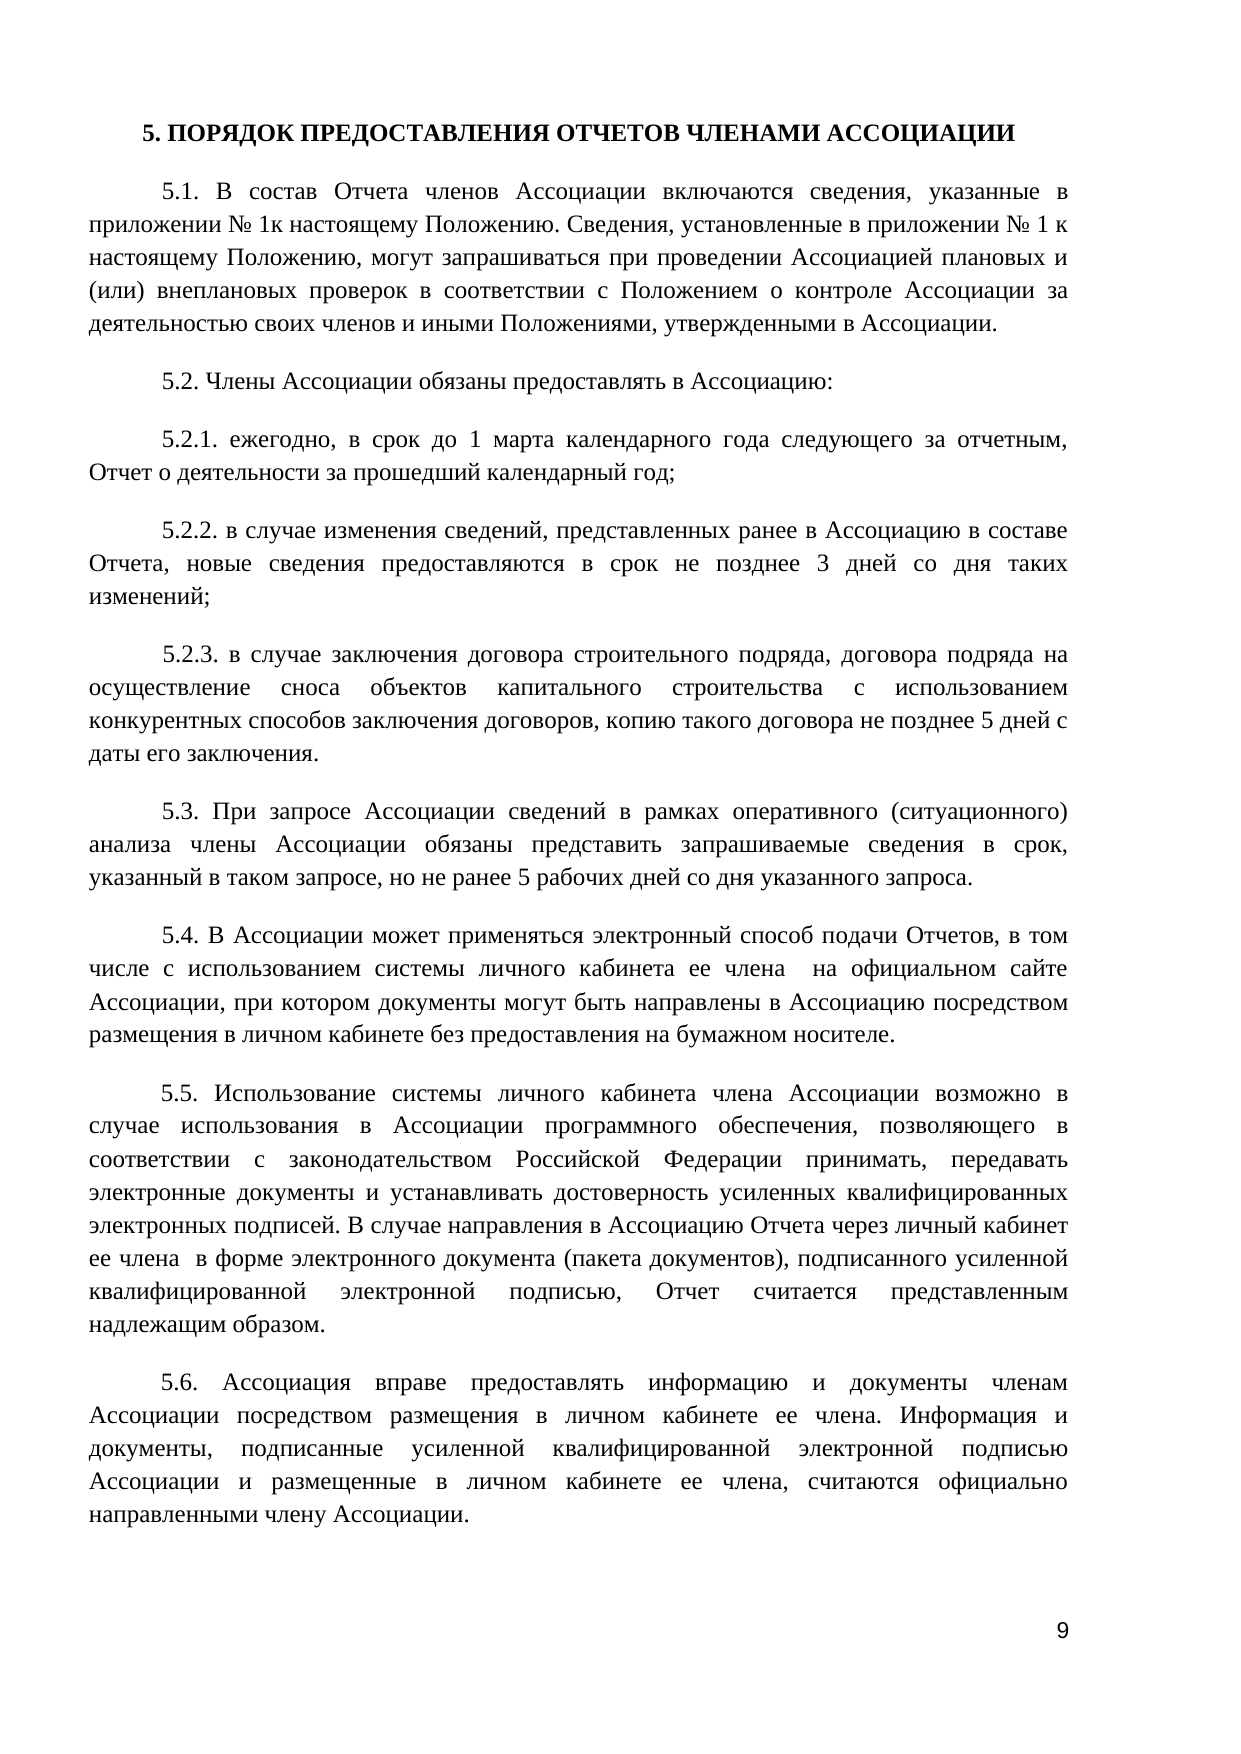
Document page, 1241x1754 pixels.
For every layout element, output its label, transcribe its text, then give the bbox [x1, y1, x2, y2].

text 5.3. При запросе Ассоциации сведений в рамках оперативного (ситуационного) анализа члены Ассоциации обязаны представить запрашиваемые сведения в срок, указанный в таком запросе, но не ранее 5 рабочих дней со дня указанного запроса. [89, 796, 1069, 891]
text 5.2.2. в случае изменения сведений, представленных ранее в Ассоциацию в составе Отчета, новые сведения предоставляются в срок не позднее 3 дней со дня таких изменений; [89, 515, 1069, 610]
text 5.4. В Ассоциации может применяться электронный способ подачи Отчетов, в том числе с использованием системы личного кабинета ее члена на официальном сайте Ассоциации, при котором документы могут быть направлены в Ассоциацию посредством размещения в личном кабинете без предоставления на бумажном носителе. [89, 921, 1069, 1048]
text 5.2. Члены Ассоциации обязаны предоставлять в Ассоциацию: [89, 366, 1069, 395]
text 5.2.3. в случае заключения договора строительного подряда, договора подряда на осуществление сноса объектов капитального строительства с использованием конкурентных способов заключения договоров, копию такого договора не позднее 5 дней с даты его заключения. [89, 639, 1069, 767]
text 5.5. Использование системы личного кабинета члена Ассоциации возможно в случае использования в Ассоциации программного обеспечения, позволяющего в соответствии с законодательством Российской Федерации принимать, передавать электронные документы и устанавливать достоверность усиленных квалифицированных электронных подписей. В случае направления в Ассоциацию Отчета через личный кабинет ее члена в форме электронного документа (пакета документов), подписанного усиленной квалифицированной электронной подписью, Отчет считается представленным надлежащим образом. [89, 1078, 1069, 1337]
text 5.6. Ассоциация вправе предоставлять информацию и документы членам Ассоциации посредством размещения в личном кабинете ее члена. Информация и документы, подписанные усиленной квалифицированной электронной подписью Ассоциации и размещенные в личном кабинете ее члена, считаются официально направленными члену Ассоциации. [89, 1367, 1069, 1528]
subtitle 5. ПОРЯДОК ПРЕДОСТАВЛЕНИЯ ОТЧЕТОВ ЧЛЕНАМИ АССОЦИАЦИИ [89, 118, 1069, 147]
text 5.1. В состав Отчета членов Ассоциации включаются сведения, указанные в приложении № 1к настоящему Положению. Сведения, установленные в приложении № 1 к настоящему Положению, могут запрашиваться при проведении Ассоциацией плановых и (или) внеплановых проверок в соответствии с Положением о контроле Ассоциации за деятельностью своих членов и иными Положениями, утвержденными в Ассоциации. [89, 176, 1069, 337]
text 5.2.1. ежегодно, в срок до 1 марта календарного года следующего за отчетным, Отчет о деятельности за прошедший календарный год; [89, 424, 1069, 486]
